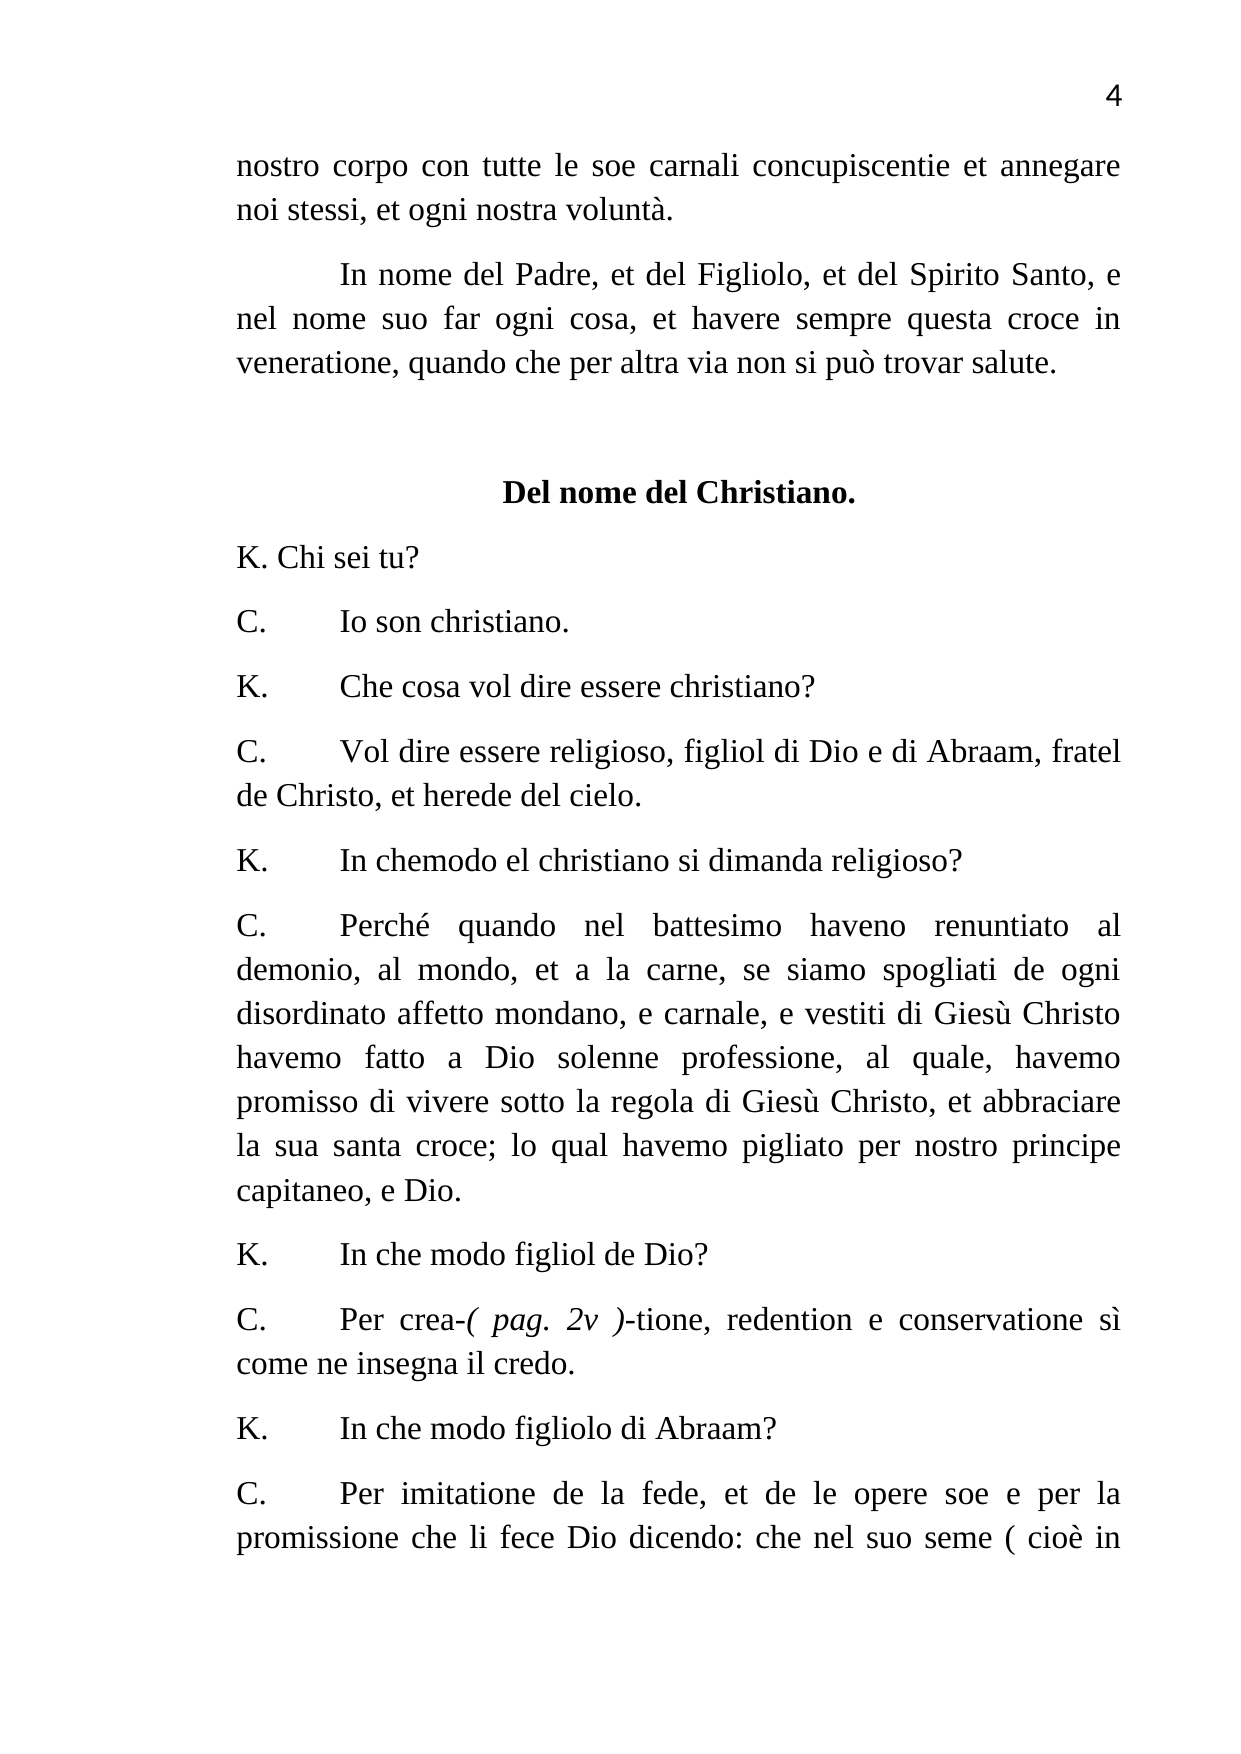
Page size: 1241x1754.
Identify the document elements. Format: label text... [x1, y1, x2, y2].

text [236, 145, 1122, 227]
text C. Io son christiano. [236, 602, 1122, 640]
text K. In chemodo el christiano si dimanda religioso? [236, 841, 1122, 879]
text C. Per crea-( pag. 2v )-tione, redention e conservatione sì come ne insegna il credo. [236, 1299, 1122, 1382]
text K. In che modo figliol de Dio? [236, 1235, 1122, 1273]
text K. Che cosa vol dire essere christiano? [236, 667, 1122, 705]
text C. Vol dire essere religioso, figliol di Dio e di Abraam, fratel de Christo, et herede del cielo. [236, 732, 1122, 814]
text C. Perché quando nel battesimo haveno renuntiato al demonio, al mondo, et a la carne, se siamo spogliati de ogni disordinato affetto mondano, e carnale, e vestiti di Giesù Christo havemo fatto a Dio solenne professione, al quale, havemo promisso di vivere sotto la regola di Giesù Christo, et abbraciare la sua santa croce; lo qual havemo pigliato per nostro principe capitaneo, e Dio. [236, 905, 1122, 1208]
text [236, 1473, 1122, 1556]
text K. Chi sei tu? [236, 537, 1122, 575]
text In nome del Padre, et del Figliolo, et del Spirito Santo, e nel nome suo far ogni cosa, et havere sempre questa croce in veneratione, quando che per altra via non si può trovar salute. [236, 254, 1122, 381]
text K. In che modo figliolo di Abraam? [236, 1408, 1122, 1447]
text Del nome del Christiano. [236, 472, 1122, 510]
